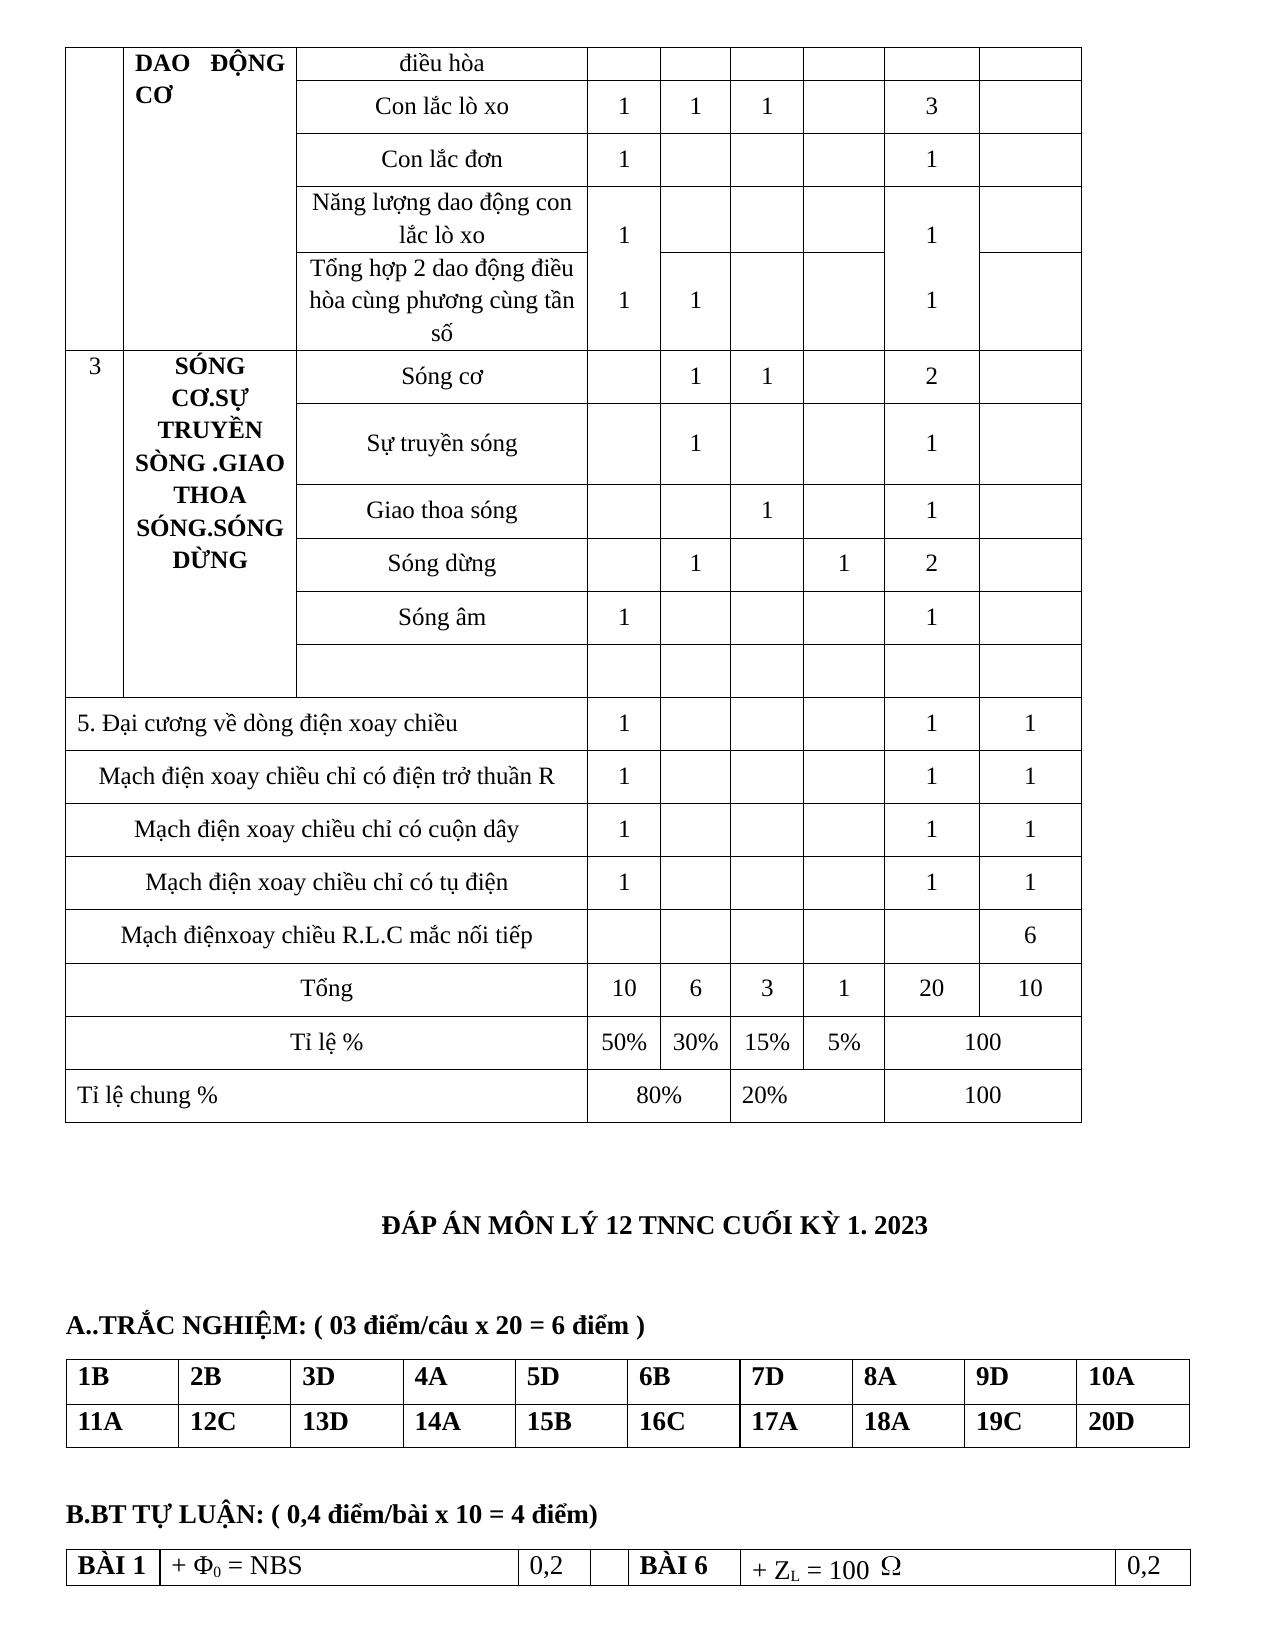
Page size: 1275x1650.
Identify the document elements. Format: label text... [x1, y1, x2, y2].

table_cell [804, 698, 884, 750]
table_cell [804, 81, 884, 133]
table_header 1 [661, 48, 730, 80]
table_cell Giao thoa sóng [297, 485, 587, 537]
table_cell [661, 698, 730, 750]
table_cell 1 [885, 804, 979, 856]
table_header [804, 48, 884, 80]
text B.BT TỰ LUẬN: ( 0,4 điểm/bài x 10 = 4 điểm) [66, 1498, 1237, 1529]
table_cell [731, 645, 803, 697]
table_header 0,2 0,2 [1116, 1550, 1190, 1585]
table_cell [661, 485, 730, 537]
table_cell 1 1 [885, 187, 979, 350]
table_cell 1 [661, 404, 730, 484]
table_cell [980, 485, 1081, 537]
table_cell 2 [885, 351, 979, 403]
table_cell Tổng [66, 964, 587, 1016]
table_cell 1 [588, 592, 660, 644]
table_cell [731, 539, 803, 591]
table_cell [804, 485, 884, 537]
table_cell 1 [731, 485, 803, 537]
table_header [731, 48, 803, 80]
table_cell Con lắc đơn [297, 134, 587, 186]
table_cell [731, 698, 803, 750]
table_cell [885, 645, 979, 697]
table_cell [804, 857, 884, 909]
table_cell [980, 253, 1081, 350]
table_cell 50% [588, 1017, 660, 1069]
table_header 7D [741, 1360, 852, 1404]
table_header 2 [66, 48, 123, 350]
table_header 4A [404, 1360, 515, 1404]
table_cell [731, 910, 803, 962]
table_cell 10 [980, 964, 1081, 1016]
table_cell Mạch điệnxoay chiều R.L.C mắc nối tiếp [66, 910, 587, 962]
table_cell [731, 592, 803, 644]
table_cell [588, 351, 660, 403]
table_cell 18A [853, 1405, 964, 1447]
table_cell 1 [885, 698, 979, 750]
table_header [297, 48, 587, 80]
table_cell [980, 539, 1081, 591]
table_cell 20% [731, 1070, 884, 1122]
table_cell 3 [731, 964, 803, 1016]
table_cell [731, 857, 803, 909]
table_header 10A [1077, 1360, 1189, 1404]
table_cell [804, 751, 884, 803]
table_cell [980, 404, 1081, 484]
table_header CHƯƠNG DAO ĐỘNG CƠ [124, 48, 296, 350]
table_cell [804, 804, 884, 856]
table_cell 1 [885, 751, 979, 803]
table_header 3D [291, 1360, 403, 1404]
table_cell [661, 187, 730, 252]
table_cell 1 [661, 253, 730, 350]
table_cell [804, 134, 884, 186]
table_header 0,2 0,2 [519, 1550, 590, 1585]
table_cell 1 [588, 81, 660, 133]
table_cell 14A [404, 1405, 515, 1447]
table_header 5D [516, 1360, 627, 1404]
table_cell 20D [1077, 1405, 1189, 1447]
table_header 2B [179, 1360, 290, 1404]
table_header 9D [965, 1360, 1076, 1404]
table_cell [731, 253, 803, 350]
table_header 1 [588, 48, 660, 80]
table_cell 1 [980, 751, 1081, 803]
table_cell 1 [588, 134, 660, 186]
table_cell 1 [731, 351, 803, 403]
table_header BÀI 6 [629, 1550, 740, 1585]
table_cell Đại cương về dòng điện xoay chiều [66, 698, 587, 750]
table_cell [661, 592, 730, 644]
table_cell [588, 404, 660, 484]
table_cell 1 [661, 81, 730, 133]
table_cell 12C [179, 1405, 290, 1447]
table_cell [588, 910, 660, 962]
table_cell 17A [741, 1405, 852, 1447]
table_cell Tỉ lệ chung % [66, 1070, 587, 1122]
table_cell Tỉ lệ % [66, 1017, 587, 1069]
table_cell Mạch điện xoay chiều chỉ có tụ điện [66, 857, 587, 909]
table_cell 15% [731, 1017, 803, 1069]
table_cell 5% [804, 1017, 884, 1069]
table_cell 1 [980, 857, 1081, 909]
table_header 2 [885, 48, 979, 80]
table_cell [980, 592, 1081, 644]
table_cell [731, 804, 803, 856]
table_cell Con lắc lò xo [297, 81, 587, 133]
table_header BÀI 1 [67, 1550, 159, 1585]
table_cell 11A [67, 1405, 178, 1447]
table_cell Tổng hợp 2 dao động điều hòa cùng phương cùng tần số [297, 253, 587, 350]
table_cell 30% [661, 1017, 730, 1069]
table_cell [980, 187, 1081, 252]
table_cell [588, 539, 660, 591]
table_cell Sóng dừng [297, 539, 587, 591]
table_cell Mạch điện xoay chiều chỉ có điện trở thuần R [66, 751, 587, 803]
table_cell 2 [885, 539, 979, 591]
table_cell [297, 645, 587, 697]
table_cell 1 [885, 485, 979, 537]
table_cell 13D [291, 1405, 403, 1447]
table_cell [804, 351, 884, 403]
table_cell [804, 404, 884, 484]
table_cell 1 [661, 539, 730, 591]
table_cell Năng lượng dao động con lắc lò xo [297, 187, 587, 252]
table_cell [731, 134, 803, 186]
table_cell 6 [980, 910, 1081, 962]
table_cell 1 [588, 804, 660, 856]
table_cell 1 [885, 857, 979, 909]
table_cell [661, 134, 730, 186]
table_cell SÓNG CƠ.SỰ TRUYỀN SÒNG .GIAO THOA SÓNG.SÓNG DỪNG [124, 351, 296, 697]
table_header 6B [628, 1360, 739, 1404]
table_cell 100 [885, 1017, 1081, 1069]
table_cell [885, 910, 979, 962]
table_header 1B [67, 1360, 178, 1404]
table_cell 1 [731, 81, 803, 133]
table_cell [980, 134, 1081, 186]
table_cell Sự truyền sóng [297, 404, 587, 484]
table_cell [804, 910, 884, 962]
table_cell 16C [628, 1405, 739, 1447]
table_cell [661, 645, 730, 697]
table_cell 1 [588, 698, 660, 750]
text A..TRẮC NGHIỆM: ( 03 điểm/câu x 20 = 6 điểm ) [66, 1309, 1237, 1340]
table_cell 1 [885, 592, 979, 644]
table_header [161, 1550, 518, 1585]
table_cell 1 [588, 751, 660, 803]
table_cell 1 [661, 351, 730, 403]
table_cell [804, 253, 884, 350]
table_cell [731, 187, 803, 252]
table_cell [661, 910, 730, 962]
table_cell [588, 485, 660, 537]
table_header + ZL = 100 L = H [741, 1550, 1115, 1585]
table_cell [731, 751, 803, 803]
table_cell 10 [588, 964, 660, 1016]
table_cell 1 1 [588, 187, 660, 350]
table_cell 15B [516, 1405, 627, 1447]
table_cell [804, 645, 884, 697]
table_cell 80% [588, 1070, 730, 1122]
table_cell 1 [885, 404, 979, 484]
table_header 8A [853, 1360, 964, 1404]
table_cell [804, 592, 884, 644]
table_header [591, 1550, 628, 1585]
table_cell Mạch điện xoay chiều chỉ có cuộn dây [66, 804, 587, 856]
text ĐÁP ÁN MÔN LÝ 12 TNNC CUỐI KỲ 1. 2023 [66, 1209, 1237, 1240]
table_cell [588, 645, 660, 697]
table_cell [980, 645, 1081, 697]
table_cell [804, 187, 884, 252]
table_cell 1 [980, 698, 1081, 750]
table_cell 1 [980, 804, 1081, 856]
table_cell 100 [885, 1070, 1081, 1122]
table_header [980, 48, 1081, 80]
table_cell 1 [885, 134, 979, 186]
table_cell 1 [804, 964, 884, 1016]
table_cell 3 [885, 81, 979, 133]
table_cell [661, 857, 730, 909]
table_cell 1 [588, 857, 660, 909]
table_cell [731, 404, 803, 484]
table_cell 1 [804, 539, 884, 591]
table_cell 6 [661, 964, 730, 1016]
table_cell [980, 351, 1081, 403]
table_cell Sóng cơ [297, 351, 587, 403]
table_cell [980, 81, 1081, 133]
table_cell 19C [965, 1405, 1076, 1447]
table_cell 3 [66, 351, 123, 697]
table_cell [661, 804, 730, 856]
table_cell [661, 751, 730, 803]
table_cell Sóng âm [297, 592, 587, 644]
table_cell 20 [885, 964, 979, 1016]
